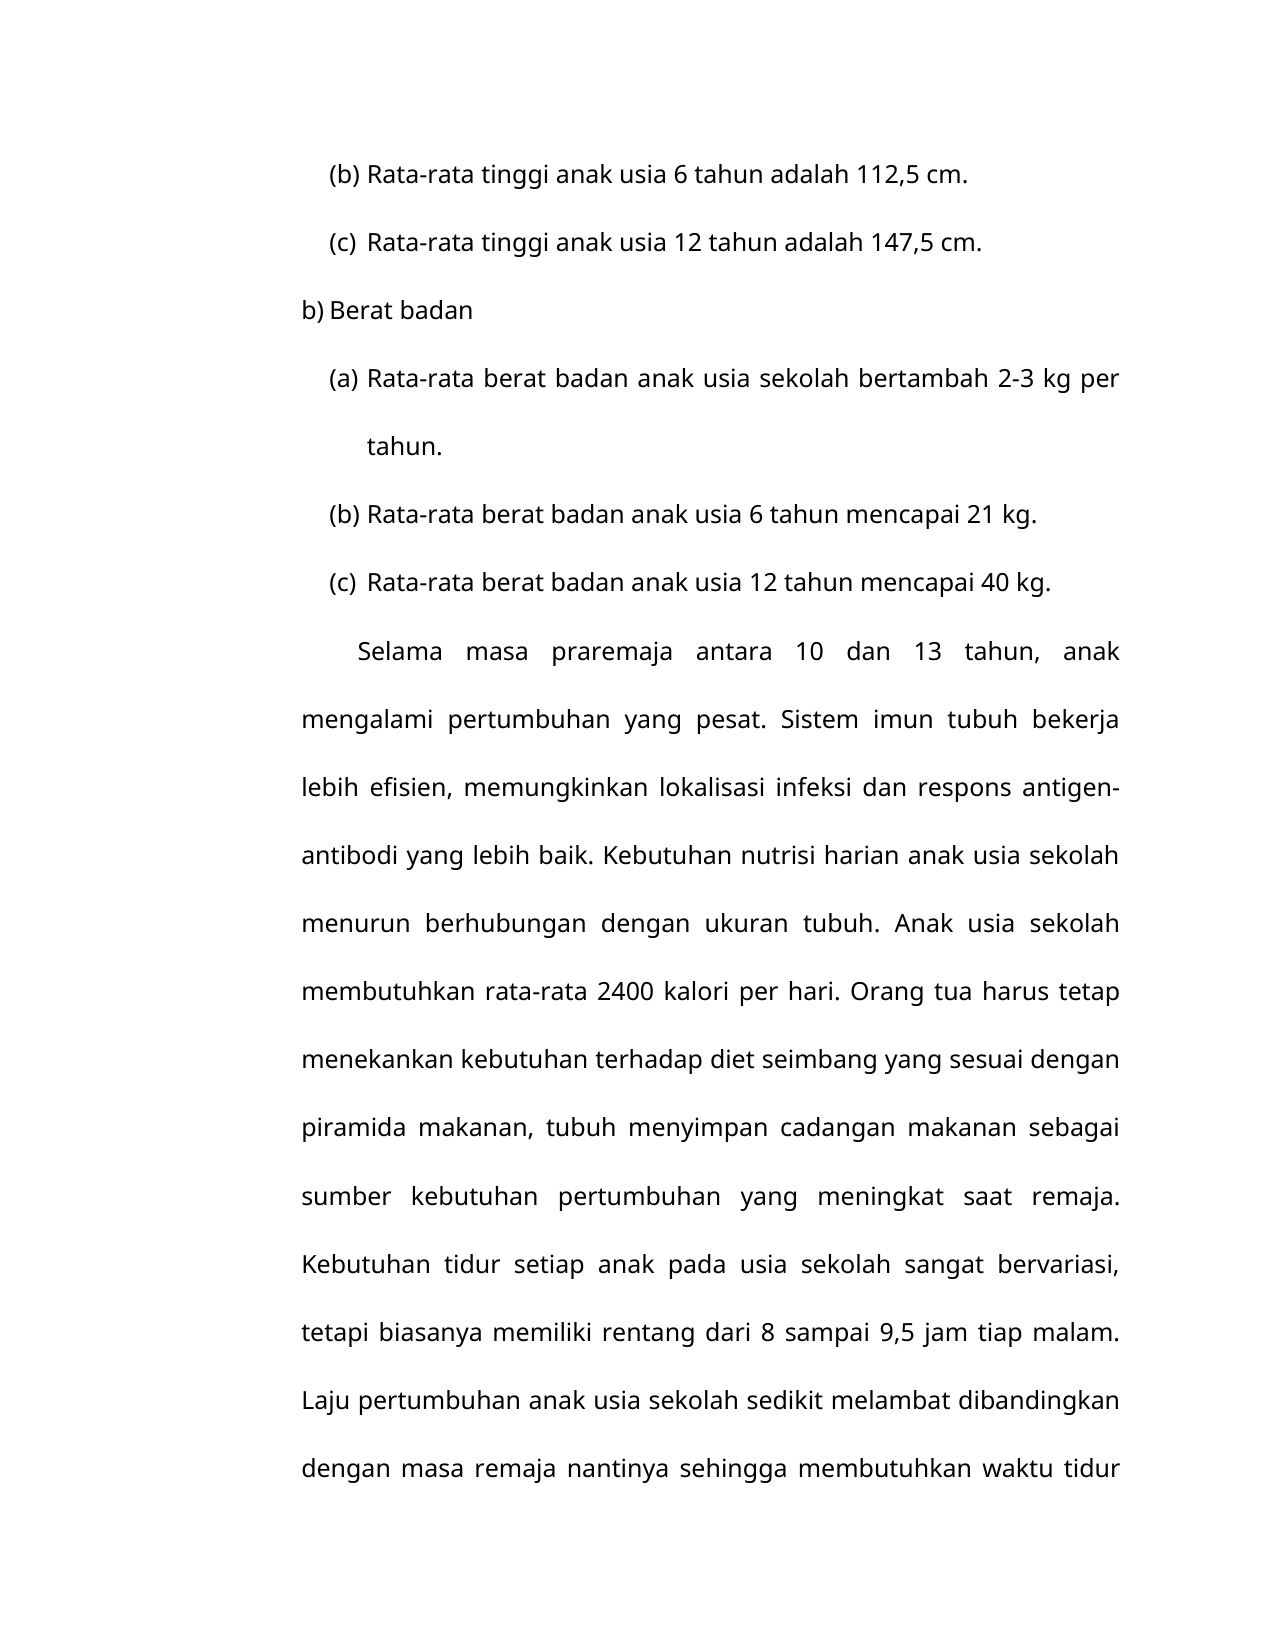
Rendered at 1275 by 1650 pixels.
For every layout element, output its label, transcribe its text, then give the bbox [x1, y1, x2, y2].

list Rata-rata berat badan anak usia 6 tahun mencapai 21 kg. [329, 497, 1121, 531]
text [301, 633, 1121, 1485]
list Berat badan [301, 292, 1121, 327]
list Rata-rata tinggi anak usia 6 tahun adalah 112,5 cm. [329, 156, 1121, 190]
list Rata-rata berat badan anak usia 12 tahun mencapai 40 kg. [329, 565, 1121, 599]
list Rata-rata berat badan anak usia sekolah bertambah 2-3 kg per tahun. [329, 361, 1121, 463]
list Rata-rata tinggi anak usia 12 tahun adalah 147,5 cm. [329, 224, 1121, 258]
